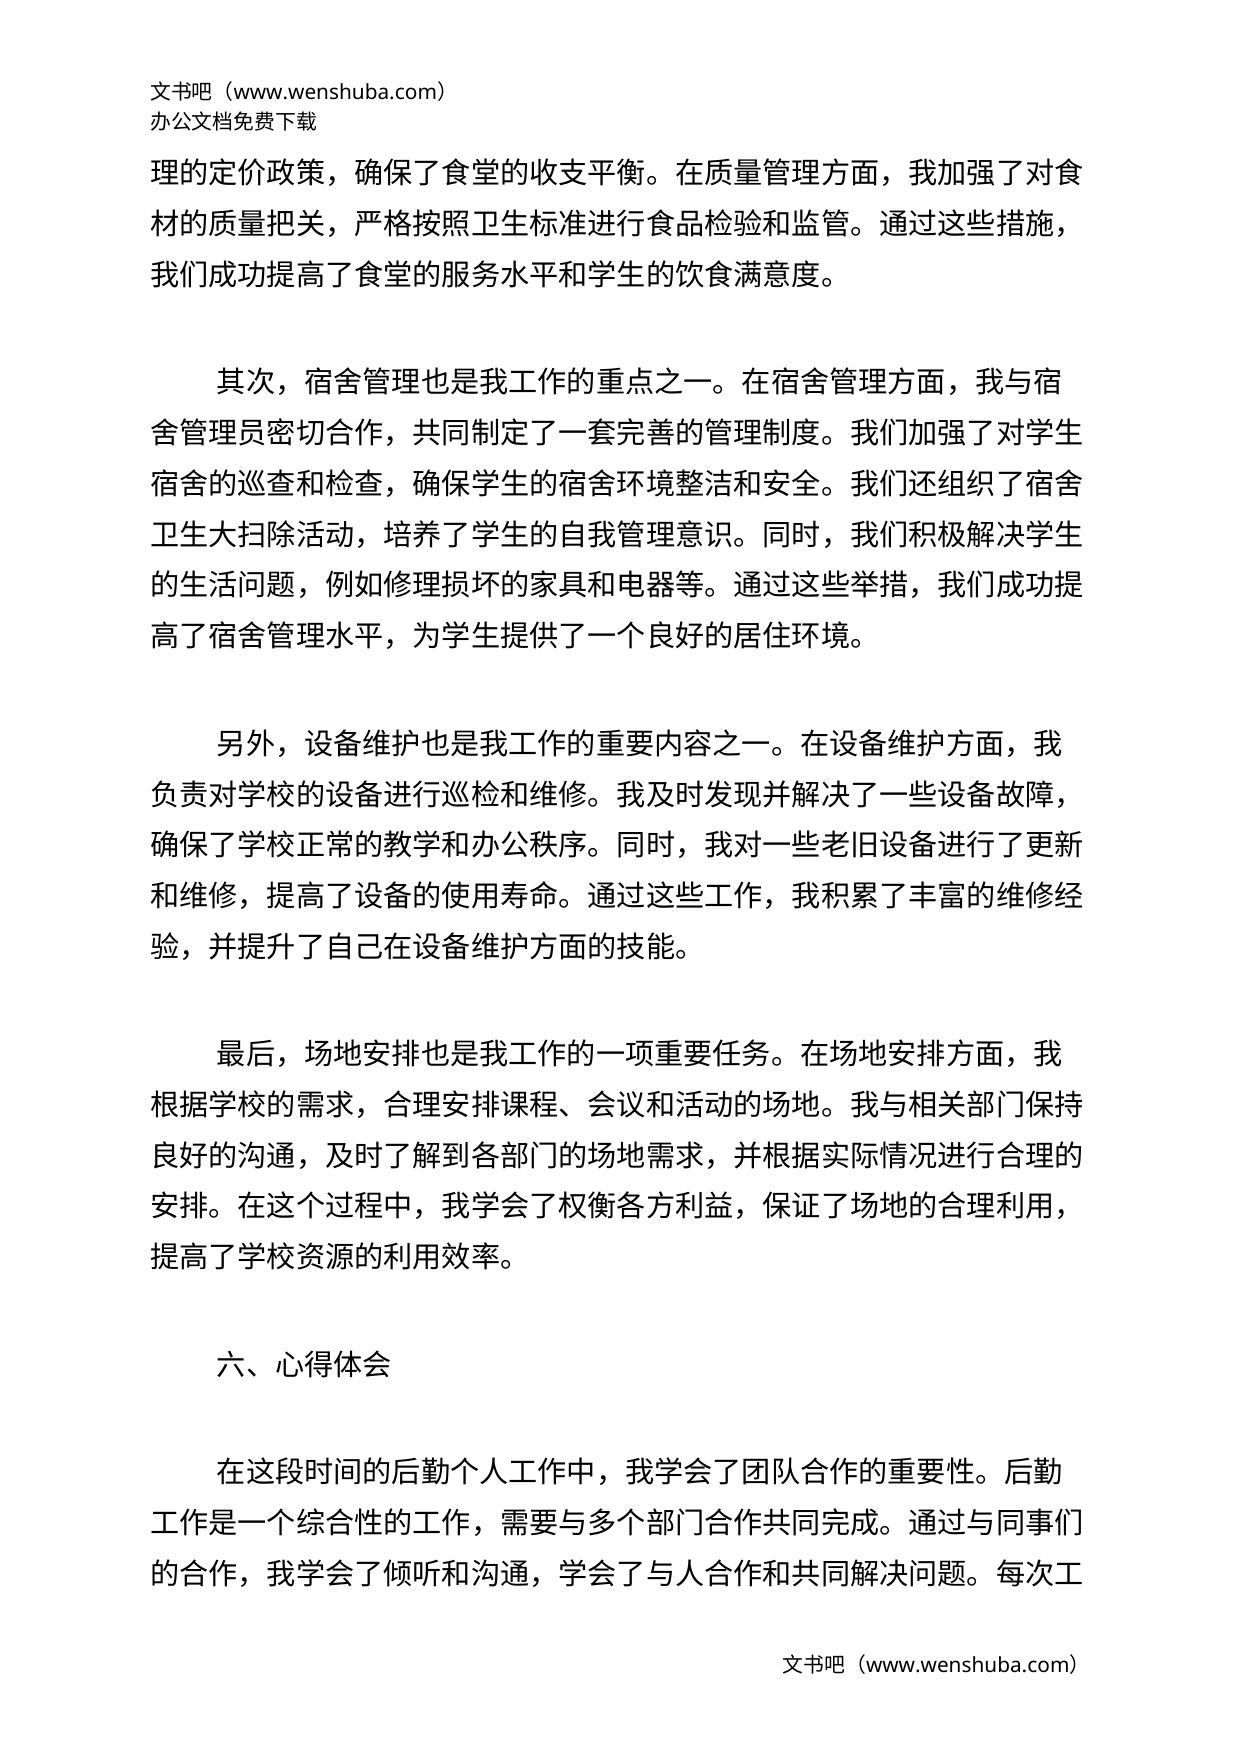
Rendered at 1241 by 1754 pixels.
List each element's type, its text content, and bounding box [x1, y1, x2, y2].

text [150, 150, 1090, 294]
text 另外，设备维护也是我工作的重要内容之一。在设备维护方面，我负责对学校的设备进行巡检和维修。我及时发现并解决了一些设备故障，确保了学校正常的教学和办公秩序。同时，我对一些老旧设备进行了更新和维修，提高了设备的使用寿命。通过这些工作，我积累了丰富的维修经验，并提升了自己在设备维护方面的技能。 [150, 720, 1090, 966]
text 最后，场地安排也是我工作的一项重要任务。在场地安排方面，我根据学校的需求，合理安排课程、会议和活动的场地。我与相关部门保持良好的沟通，及时了解到各部门的场地需求，并根据实际情况进行合理的安排。在这个过程中，我学会了权衡各方利益，保证了场地的合理利用，提高了学校资源的利用效率。 [150, 1031, 1090, 1276]
text 六、心得体会 [150, 1341, 1090, 1384]
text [150, 1449, 1090, 1593]
text 其次，宿舍管理也是我工作的重点之一。在宿舍管理方面，我与宿舍管理员密切合作，共同制定了一套完善的管理制度。我们加强了对学生宿舍的巡查和检查，确保学生的宿舍环境整洁和安全。我们还组织了宿舍卫生大扫除活动，培养了学生的自我管理意识。同时，我们积极解决学生的生活问题，例如修理损坏的家具和电器等。通过这些举措，我们成功提高了宿舍管理水平，为学生提供了一个良好的居住环境。 [150, 359, 1090, 655]
